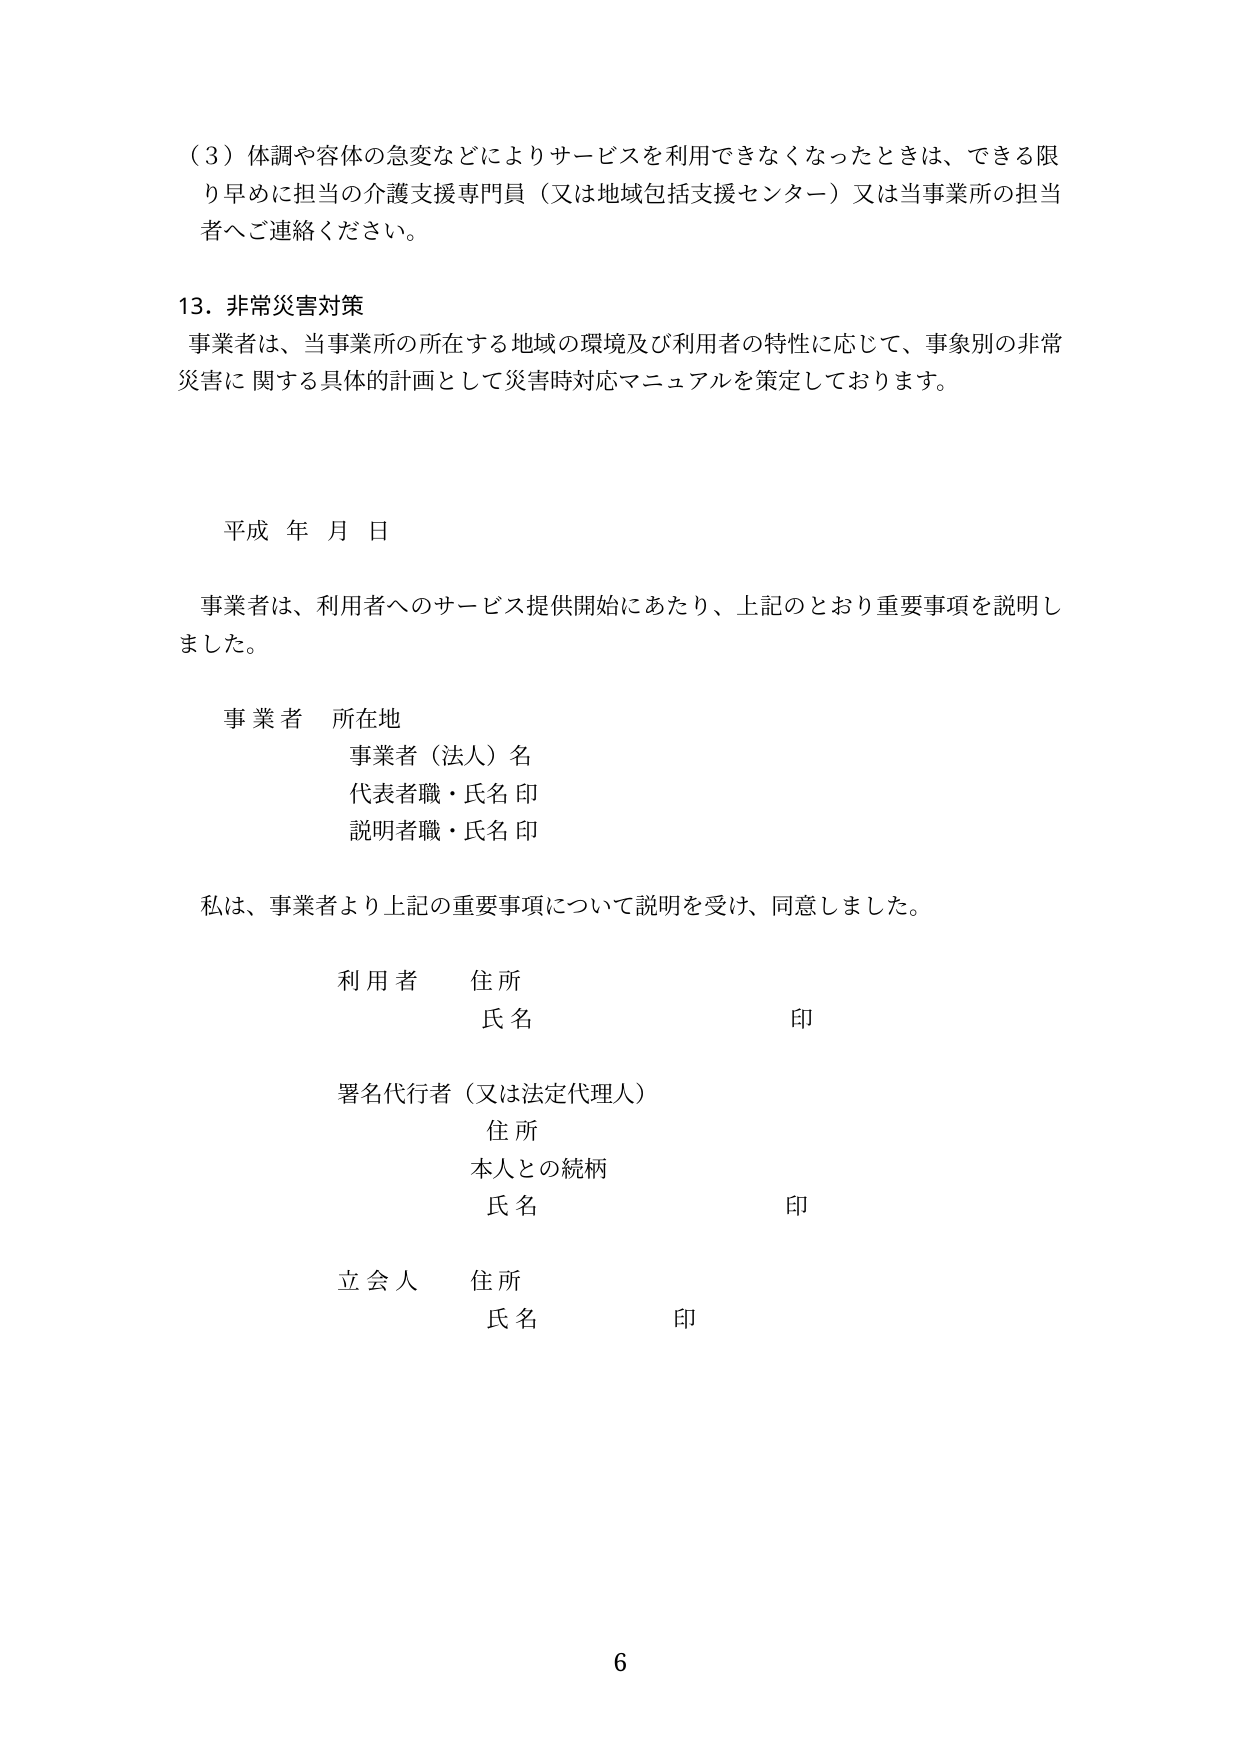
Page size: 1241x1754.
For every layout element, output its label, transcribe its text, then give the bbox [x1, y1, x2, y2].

text 本人との続柄 [177, 1148, 1063, 1186]
text 利 用 者 住 所 [177, 961, 1063, 998]
text 立 会 人 住 所 [177, 1261, 1063, 1298]
text 事 業 者 所在地 [177, 698, 1063, 736]
text 住 所 [177, 1111, 1063, 1148]
text 氏 名 印 [177, 1298, 1063, 1336]
text 氏 名 印 [177, 1186, 1063, 1223]
text （３）体調や容体の急変などによりサービスを利用できなくなったときは、できる限り早めに担当の介護支援専門員（又は地域包括支援センター）又は当事業所の担当者へご連絡ください。 [177, 136, 1063, 248]
text 説明者職・氏名 印 [177, 811, 1063, 848]
text 事業者は、利用者へのサービス提供開始にあたり、上記のとおり重要事項を説明しました。 [177, 586, 1063, 661]
text 平成 年 月 日 [177, 511, 1063, 548]
text 氏 名 印 [177, 998, 1063, 1036]
text 事業者（法人）名 [177, 736, 1063, 773]
text 私は、事業者より上記の重要事項について説明を受け、同意しました。 [177, 886, 1063, 923]
text 代表者職・氏名 印 [177, 773, 1063, 811]
text 事業者は、当事業所の所在する地域の環境及び利用者の特性に応じて、事象別の非常災害に 関する具体的計画として災害時対応マニュアルを策定しております。 [177, 323, 1063, 398]
text 13．非常災害対策 [177, 286, 1063, 323]
text 署名代行者（又は法定代理人） [177, 1073, 1063, 1111]
